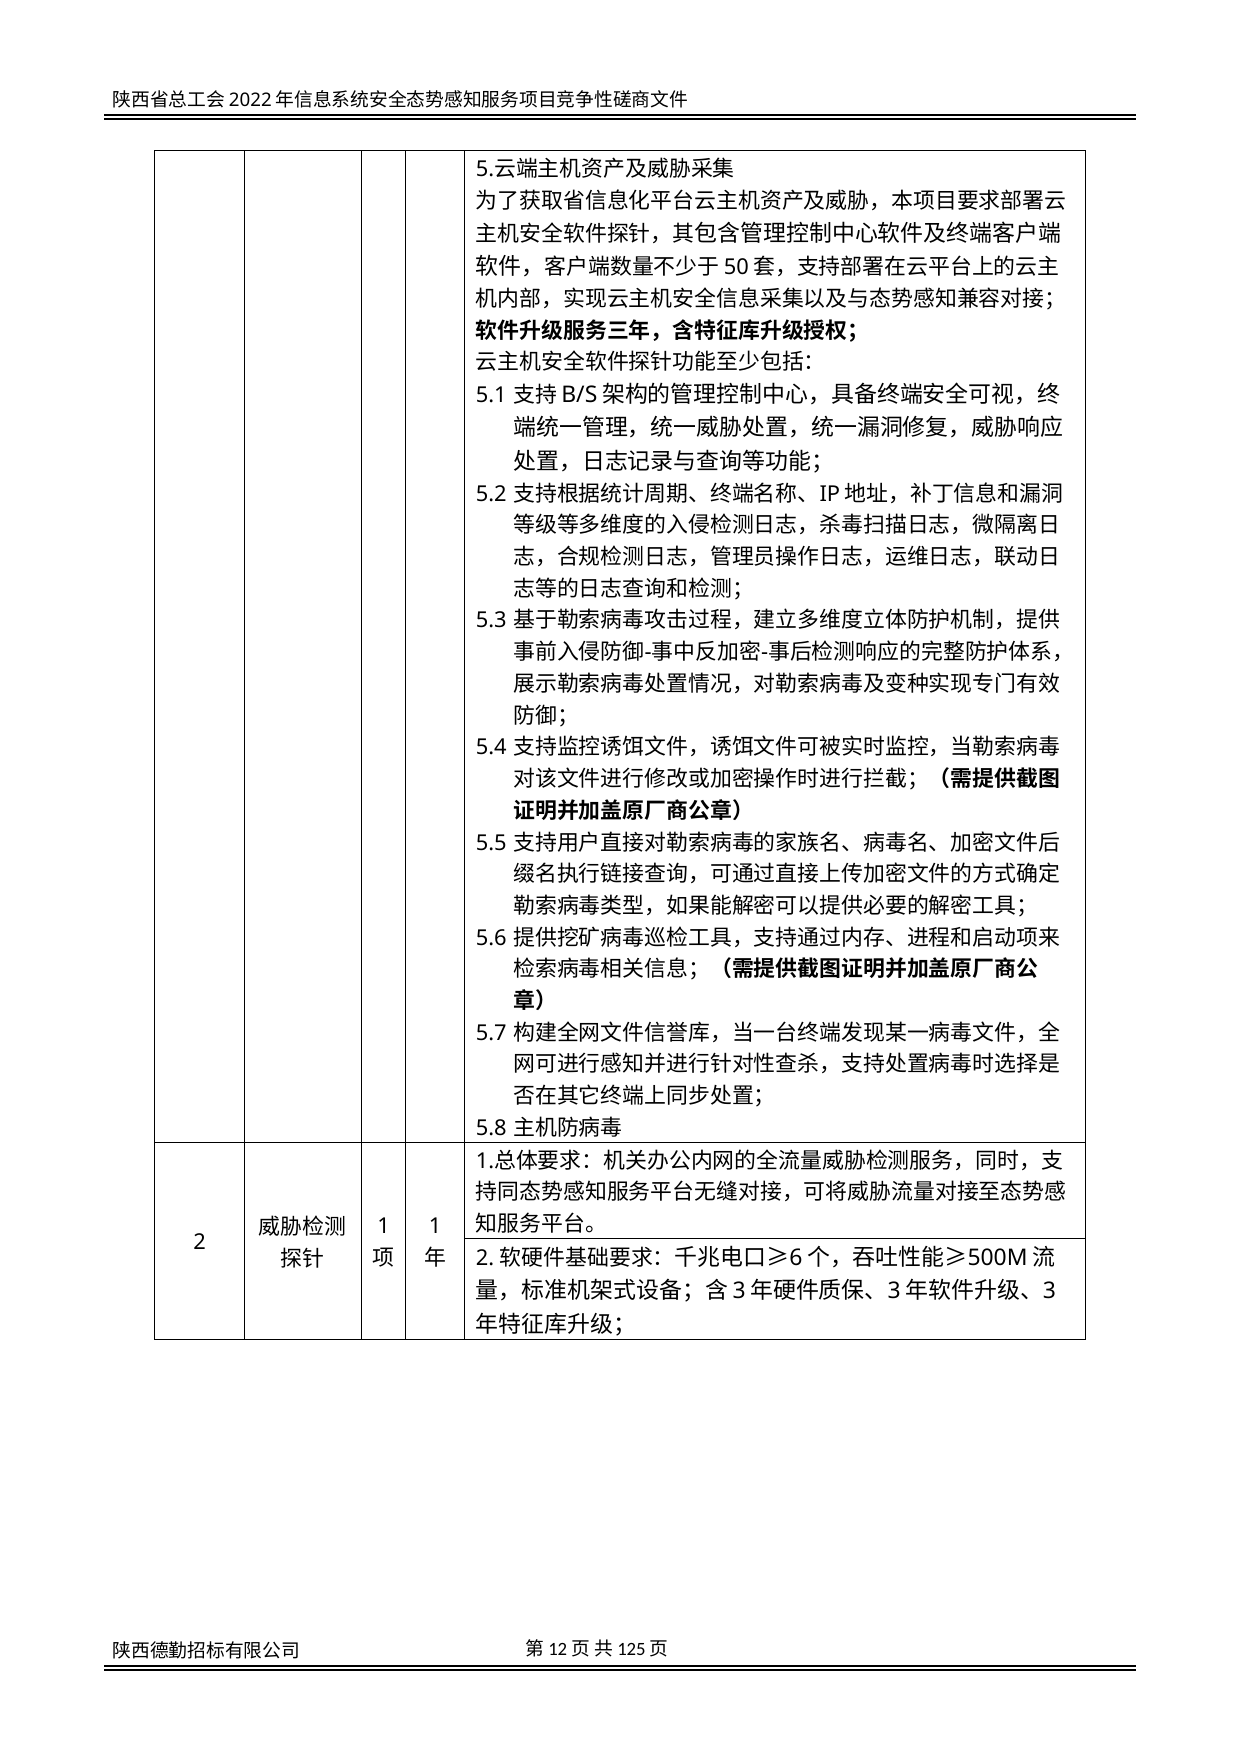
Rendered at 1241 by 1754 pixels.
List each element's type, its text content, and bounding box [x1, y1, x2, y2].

table_cell 2 [155, 1143, 244, 1339]
table_cell 1项 [362, 1143, 405, 1339]
table_cell 2. 软硬件基础要求：千兆电口≥6个，吞吐性能≥500M流量，标准机架式设备；含3年硬件质保、3年软件升级、3年特征库升级； [465, 1239, 1085, 1339]
table_cell 威胁检测探针 [245, 1143, 361, 1339]
table_cell 5.云端主机资产及威胁采集 为了获取省信息化平台云主机资产及威胁，本项目要求部署云主机安全软件探针，其包含管理控制中心软件及终端客户端软件，客户端数量不少于50套，支持部署在云平台上的云主机内部，实现云主机安全信息采集以及与态势感知兼容对接；软件升级服务三年，含特征库升级授权； 云主机安全软件探针功能至少包括： 支持B/S架构的管理控制中心，具备终端安全可视，终端统一管理，统一威胁处置，统一漏洞修复，威胁响应处置，日志记录与查询等功能； 支持根据统计周期、终端名称、IP地址，补丁信息和漏洞等级等多维度的入侵检测日志，杀毒扫描日志，微隔离日志，合规检测日志，管理员操作日志，运维日志，联动日志等的日志查询和检测； 基于勒索病毒攻击过程，建立多维度立体防护机制，提供事前入侵防御-事中反加密-事后检测响应的完整防护体系，展示勒索病毒处置情况，对勒索病毒及变种实现专门有效防御； 支持监控诱饵文件，诱饵文件可被实时监控，当勒索病毒对该文件进行修改或加密操作时进行拦截；（需提供截图证明并加盖原厂商公章） 支持用户直接对勒索病毒的家族名、病毒名、加密文件后缀名执行链接查询，可通过直接上传加密文件的方式确定勒索病毒类型，如果能解密可以提供必要的解密工具； 提供挖矿病毒巡检工具，支持通过内存、进程和启动项来检索病毒相关信息；（需提供截图证明并加盖原厂商公章） 构建全网文件信誉库，当一台终端发现某一病毒文件，全网可进行感知并进行针对性查杀，支持处置病毒时选择是否在其它终端上同步处置； 主机防病毒 [465, 151, 1085, 1142]
table_cell 1.总体要求：机关办公内网的全流量威胁检测服务，同时，支持同态势感知服务平台无缝对接，可将威胁流量对接至态势感知服务平台。 [465, 1143, 1085, 1238]
table_cell 1年 [406, 1143, 464, 1339]
